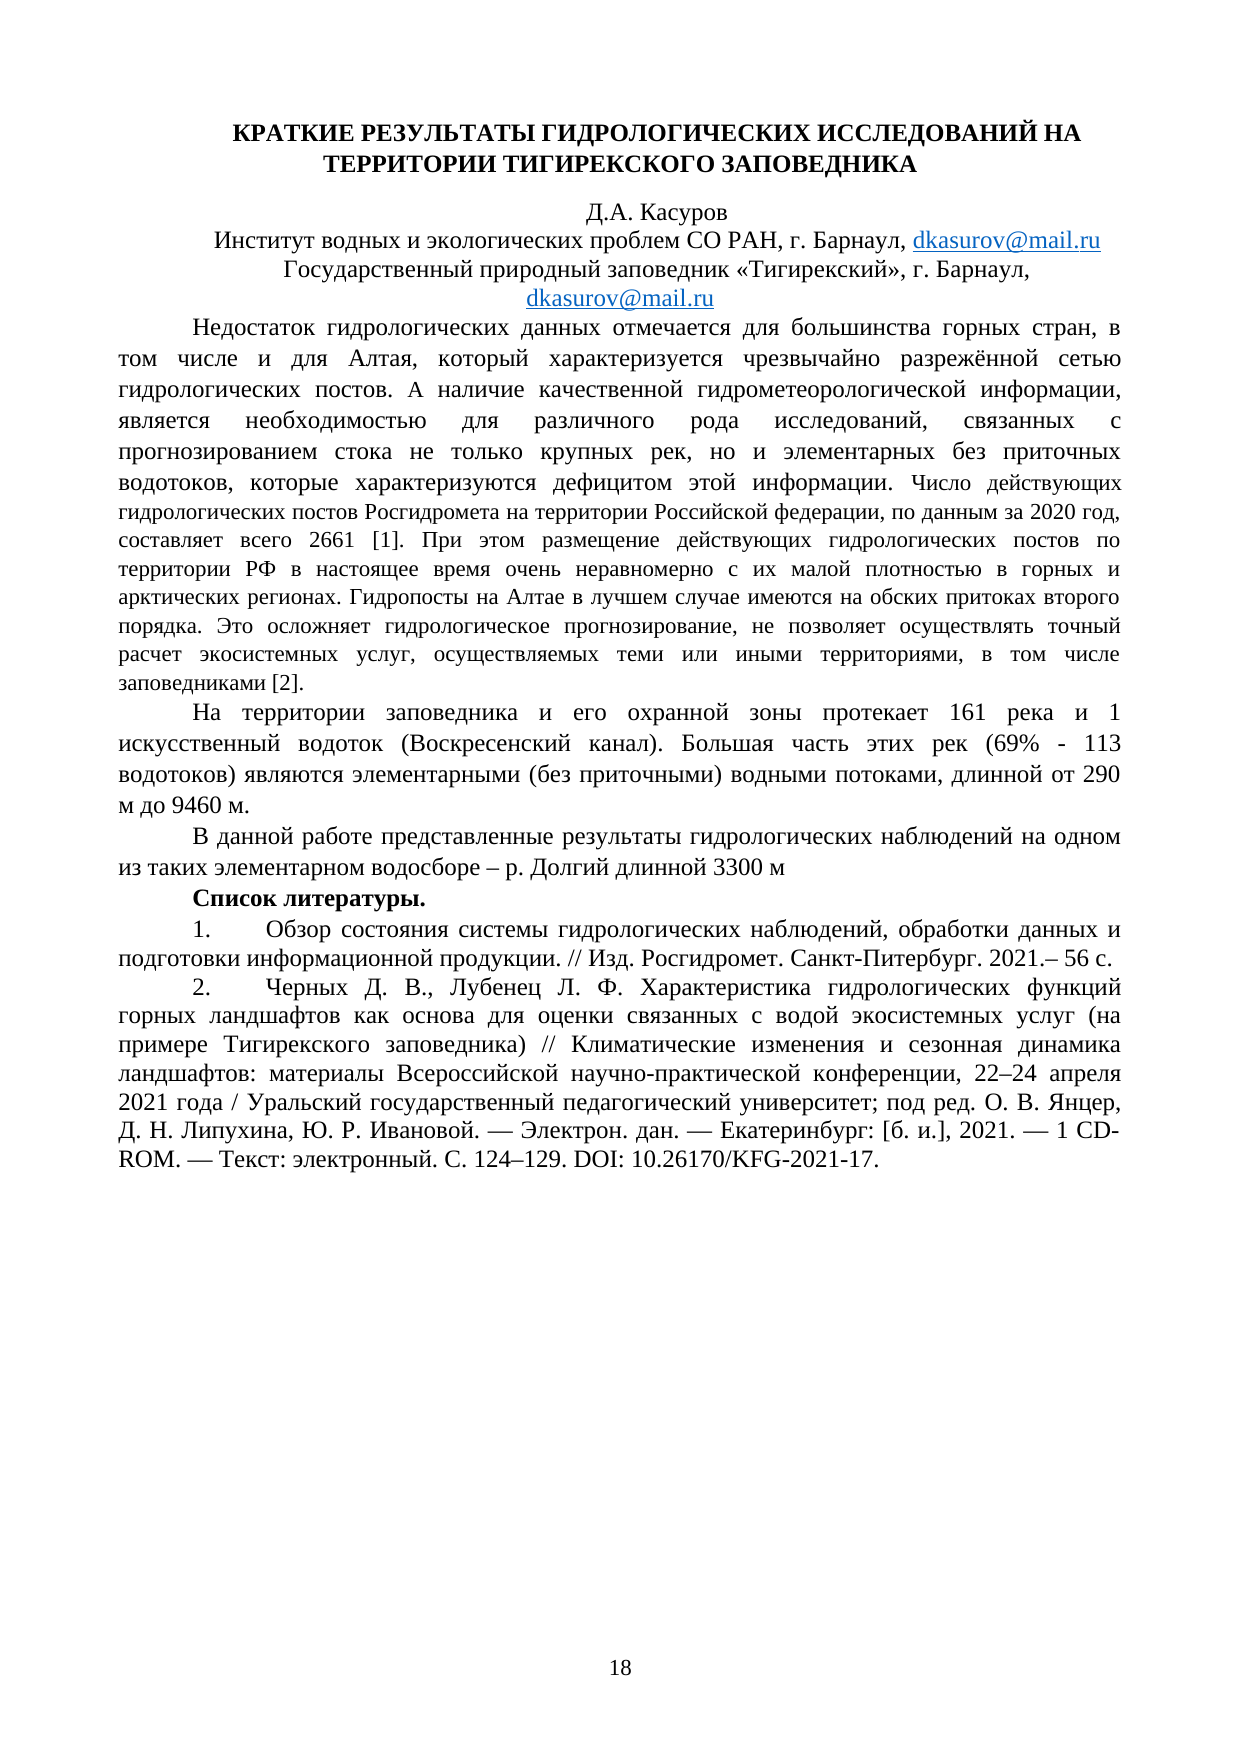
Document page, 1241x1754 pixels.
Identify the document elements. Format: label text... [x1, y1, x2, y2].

text КРАТКИЕ РЕЗУЛЬТАТЫ ГИДРОЛОГИЧЕСКИХ ИССЛЕДОВАНИЙ НА ТЕРРИТОРИИ ТИГИРЕКСКОГО ЗАПОВЕДНИКА [118, 118, 1122, 178]
text На территории заповедника и его охранной зоны протекает 161 река и 1 искусственный водоток (Воскресенский канал). Большая часть этих рек (69% - 113 водотоков) являются элементарными (без приточными) водными потоками, длинной от 290 м до 9460 м. [118, 697, 1122, 819]
text Государственный природный заповедник «Тигирекский», г. Барнаул, dkasurov@mail.ru [118, 254, 1122, 312]
text Д.А. Касуров [118, 197, 1122, 226]
text Список литературы. [118, 883, 1122, 912]
text Недостаток гидрологических данных отмечается для большинства горных стран, в том числе и для Алтая, который характеризуется чрезвычайно разрежённой сетью гидрологических постов. А наличие качественной гидрометеорологической информации, является необходимостью для различного рода исследований, связанных с прогнозированием стока не только крупных рек, но и элементарных без приточных водотоков, которые характеризуются дефицитом этой информации. Число действующих гидрологических постов Росгидромета на территории Российской федерации, по данным за 2020 год, составляет всего 2661 [1]. При этом размещение действующих гидрологических постов по территории РФ в настоящее время очень неравномерно с их малой плотностью в горных и арктических регионах. Гидропосты на Алтае в лучшем случае имеются на обских притоках второго порядка. Это осложняет гидрологическое прогнозирование, не позволяет осуществлять точный расчет экосистемных услуг, осуществляемых теми или иными территориями, в том числе заповедниками [2]. [118, 312, 1122, 695]
list Обзор состояния системы гидрологических наблюдений, обработки данных и подготовки информационной продукции. // Изд. Росгидромет. Санкт-Питербург. 2021.– 56 с. [118, 914, 1122, 972]
text В данной работе представленные результаты гидрологических наблюдений на одном из таких элементарном водосборе – р. Долгий длинной 3300 м [118, 821, 1122, 881]
list Черных Д. В., Лубенец Л. Ф. Характеристика гидрологических функций горных ландшафтов как основа для оценки связанных с водой экосистемных услуг (на примере Тигирекского заповедника) // Климатические изменения и сезонная динамика ландшафтов: материалы Всероссийской научно-практической конференции, 22–24 апреля 2021 года / Уральский государственный педагогический университет; под ред. О. В. Янцер, Д. Н. Липухина, Ю. Р. Ивановой. — Электрон. дан. — Екатеринбург: [б. и.], 2021. — 1 CD-ROM. — Текст: электронный. С. 124–129. DOI: 10.26170/KFG-2021-17. [118, 972, 1122, 1173]
text Институт водных и экологических проблем СО РАН, г. Барнаул, dkasurov@mail.ru [118, 226, 1122, 254]
